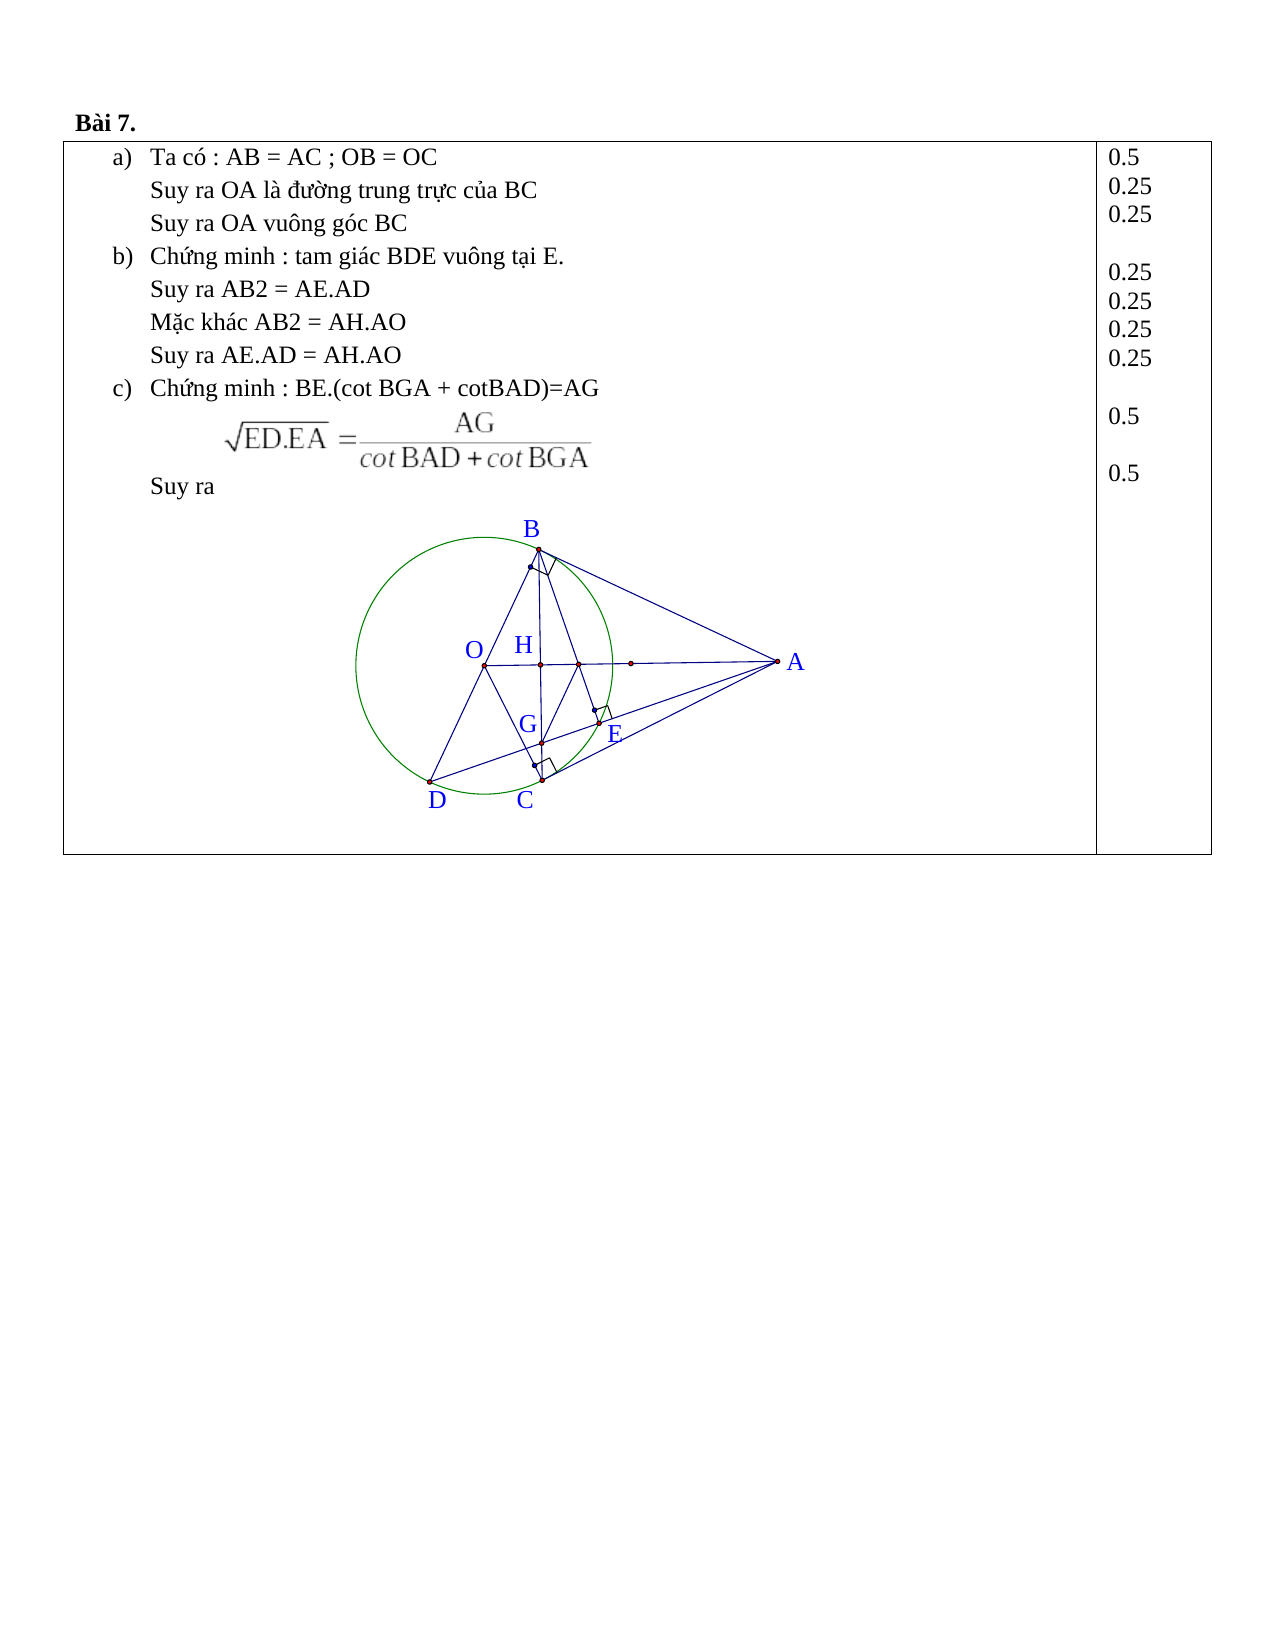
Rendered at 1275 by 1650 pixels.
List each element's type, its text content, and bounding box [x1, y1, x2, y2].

table_header 0.5 0.25 0.25 0.25 0.25 0.25 0.25 0.5 0.5 [1097, 142, 1211, 854]
text Bài 7. [75, 108, 1200, 137]
table_header Ta có : AB = AC ; OB = OC Suy ra OA là đường trung trực của BC Suy ra OA vuông góc BC Chứng minh : tam giác BDE vuông tại E. Suy ra AB2 = AE.AD Mặc khác AB2 = AH.AO Suy ra AE.AD = AH.AO Chứng minh : BE.(cot BGA + cotBAD)=AG Suy ra [64, 142, 1096, 854]
